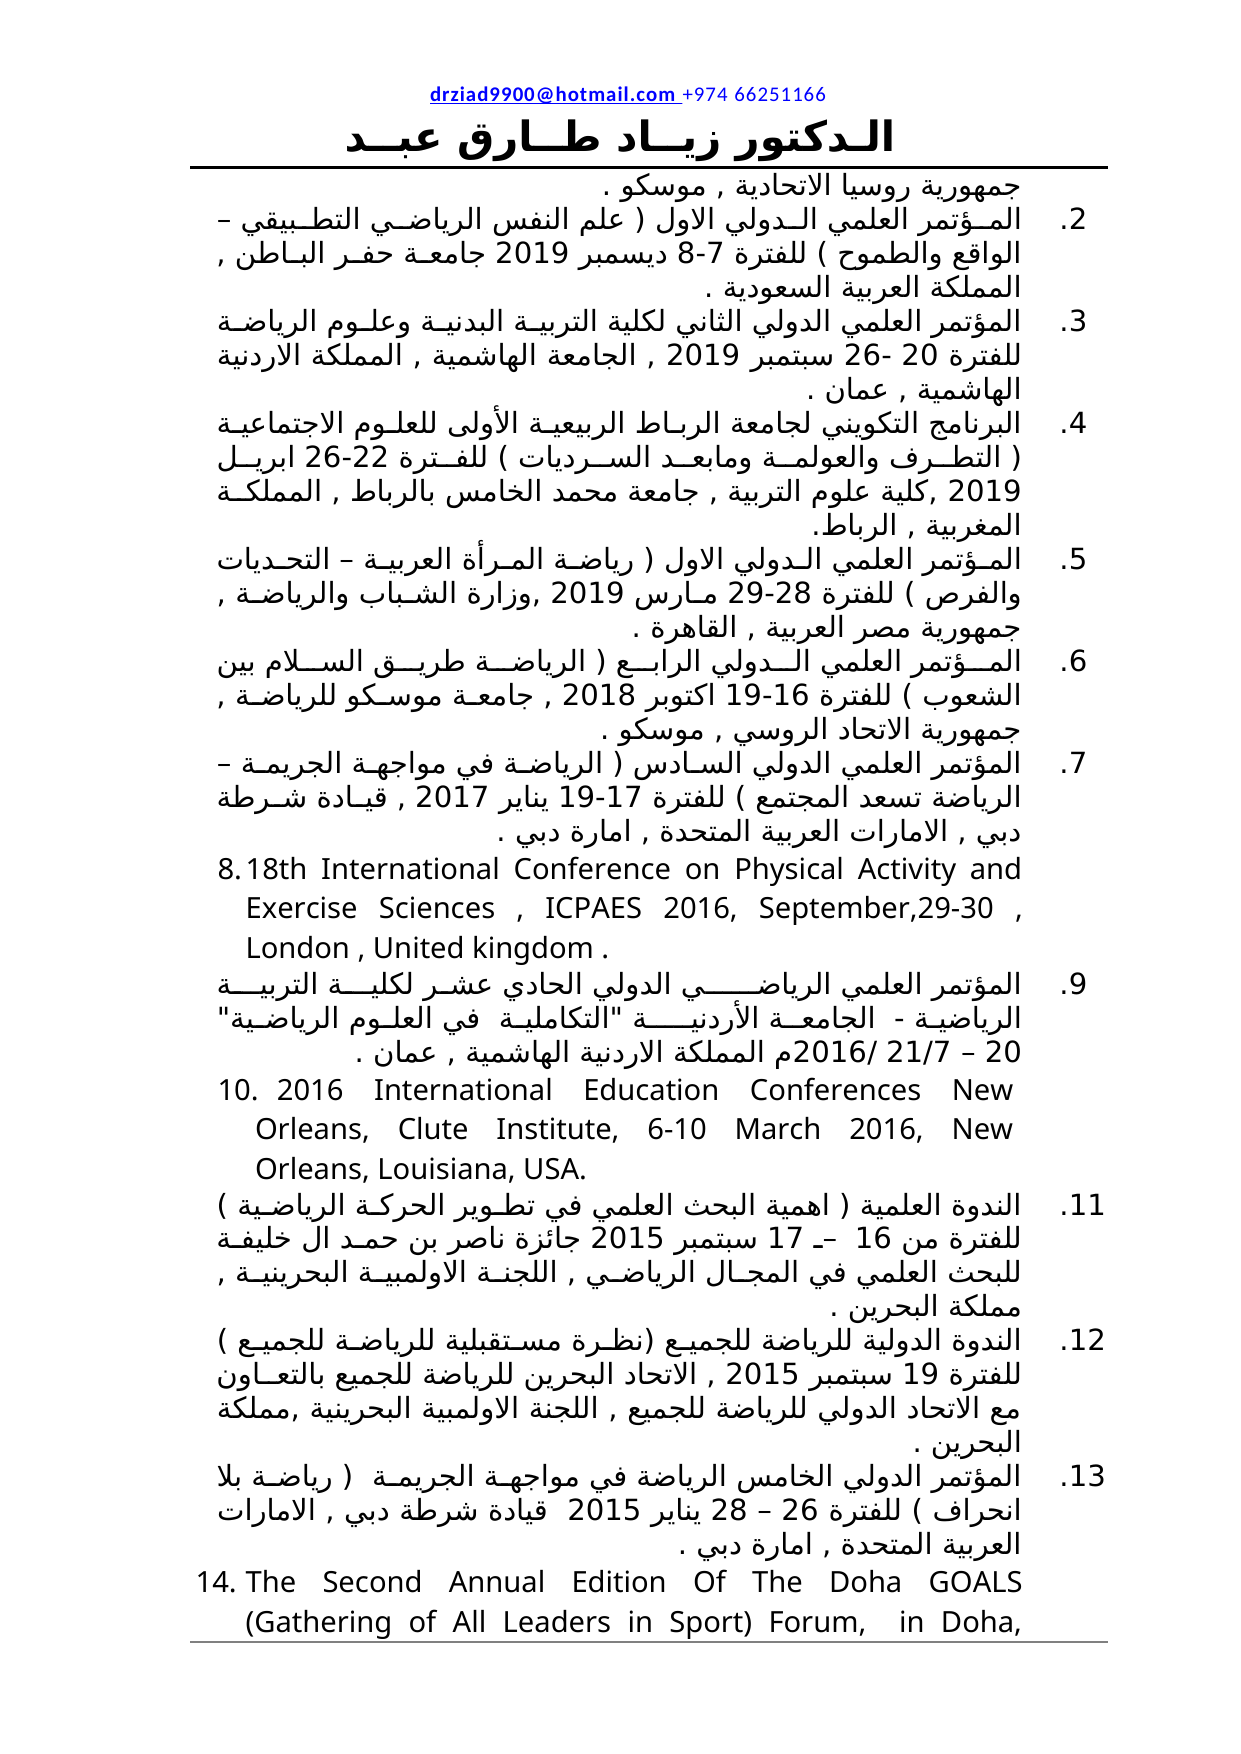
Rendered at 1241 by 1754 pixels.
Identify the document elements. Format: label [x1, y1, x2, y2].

table_cell [190, 169, 1108, 1641]
